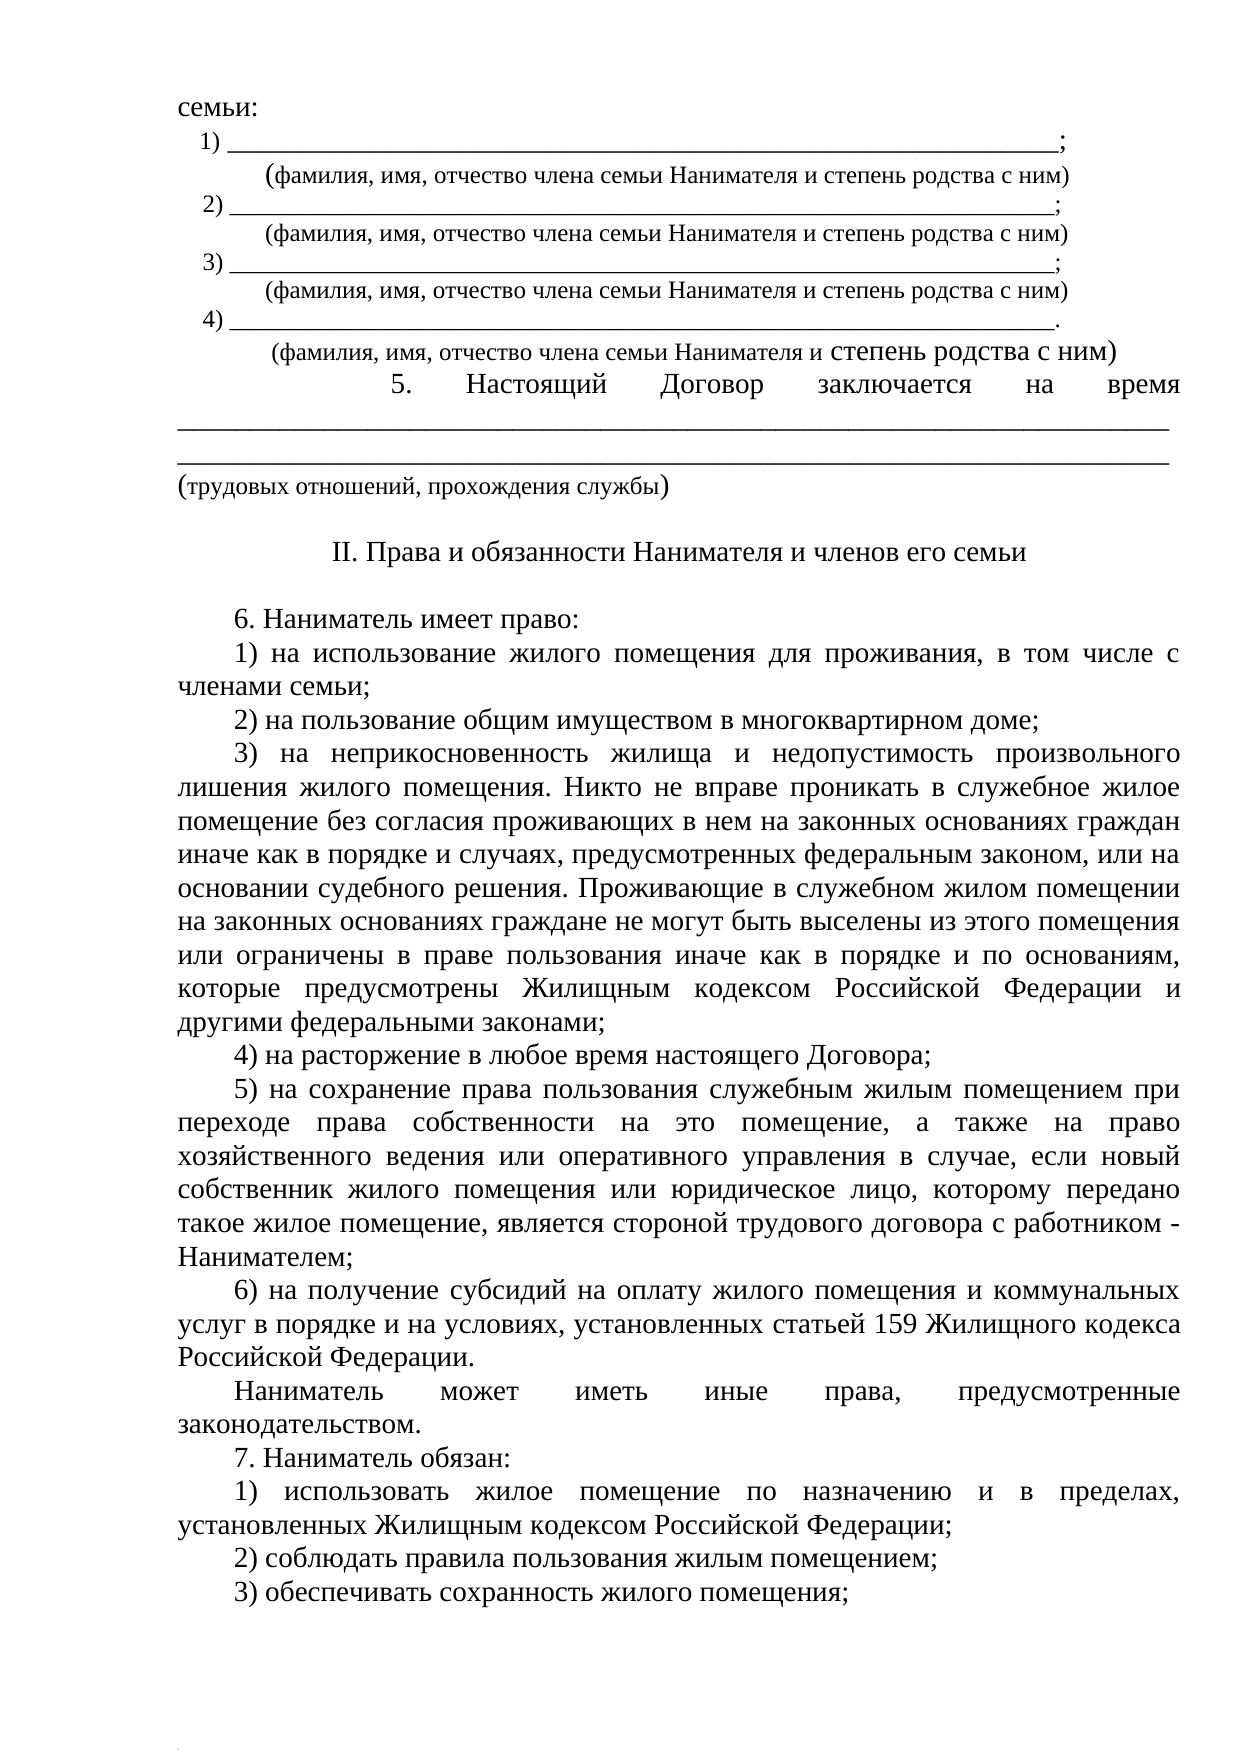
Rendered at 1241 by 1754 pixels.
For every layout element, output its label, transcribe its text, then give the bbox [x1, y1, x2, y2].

text 4) на расторжение в любое время настоящего Договора; [177, 1037, 1181, 1071]
text 2) __________________________________________________________________; [177, 189, 1181, 218]
text 5) на сохранение права пользования служебным жилым помещением при переходе права собственности на это помещение, а также на право хозяйственного ведения или оперативного управления в случае, если новый собственник жилого помещения или юридическое лицо, которому передано такое жилое помещение, является стороной трудового договора с работником - Нанимателем; [177, 1071, 1181, 1272]
text 7. Наниматель обязан: [177, 1440, 1181, 1473]
text (фамилия, имя, отчество члена семьи Нанимателя и степень родства с ним) [177, 218, 1181, 247]
text 1) использовать жилое помещение по назначению и в пределах, установленных Жилищным кодексом Российской Федерации; [177, 1473, 1181, 1541]
text (фамилия, имя, отчество члена семьи Нанимателя и степень родства с ним) [177, 276, 1181, 304]
text 1) _________________________________________________________; [177, 122, 1181, 156]
text (трудовых отношений, прохождения службы) [177, 467, 1181, 501]
text 2) на пользование общим имуществом в многоквартирном доме; [177, 702, 1181, 736]
text 3) обеспечивать сохранность жилого помещения; [177, 1574, 1181, 1608]
text 3) __________________________________________________________________; [177, 247, 1181, 276]
text 5. Настоящий Договор заключается на время ____________________________________________________________________ [177, 367, 1181, 434]
text ____________________________________________________________________ [177, 434, 1181, 467]
text 2) соблюдать правила пользования жилым помещением; [177, 1541, 1181, 1574]
text 6) на получение субсидий на оплату жилого помещения и коммунальных услуг в порядке и на условиях, установленных статьей 159 Жилищного кодекса Российской Федерации. [177, 1272, 1181, 1373]
text Наниматель может иметь иные права, предусмотренные законодательством. [177, 1373, 1181, 1440]
text 4) __________________________________________________________________. [177, 304, 1181, 333]
text (фамилия, имя, отчество члена семьи Нанимателя и степень родства с ним) [177, 333, 1181, 367]
text семьи: [177, 89, 1181, 122]
text 1) на использование жилого помещения для проживания, в том числе с членами семьи; [177, 635, 1181, 702]
text II. Права и обязанности Нанимателя и членов его семьи [177, 534, 1181, 568]
text 3) на неприкосновенность жилища и недопустимость произвольного лишения жилого помещения. Никто не вправе проникать в служебное жилое помещение без согласия проживающих в нем на законных основаниях граждан иначе как в порядке и случаях, предусмотренных федеральным законом, или на основании судебного решения. Проживающие в служебном жилом помещении на законных основаниях граждане не могут быть выселены из этого помещения или ограничены в праве пользования иначе как в порядке и по основаниям, которые предусмотрены Жилищным кодексом Российской Федерации и другими федеральными законами; [177, 736, 1181, 1037]
text (фамилия, имя, отчество члена семьи Нанимателя и степень родства с ним) [177, 156, 1181, 189]
text 6. Наниматель имеет право: [177, 601, 1181, 635]
